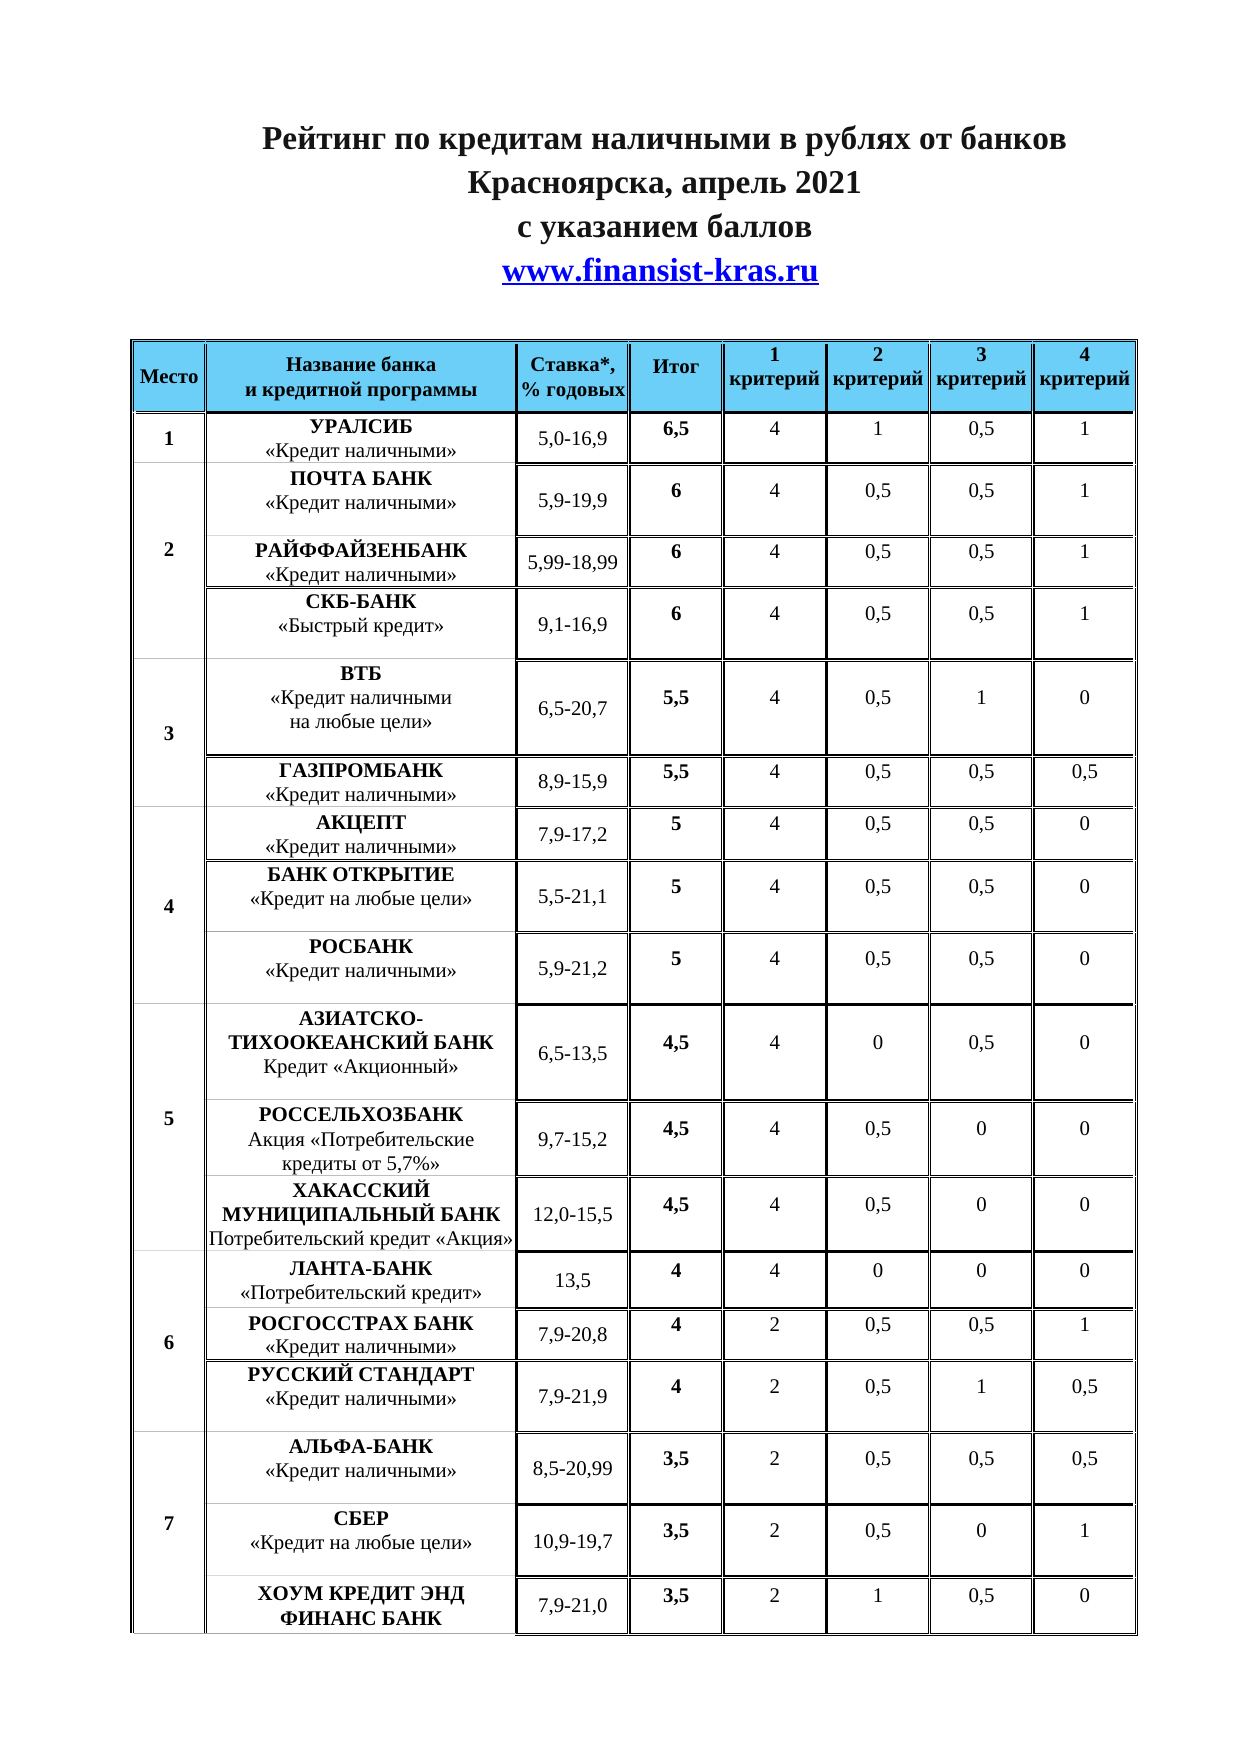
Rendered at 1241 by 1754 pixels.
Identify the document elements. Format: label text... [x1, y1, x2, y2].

table_cell 12,0-15,5 [518, 1178, 627, 1250]
table_cell 4 [725, 862, 825, 931]
table_cell 1 [1035, 535, 1135, 586]
table_cell БАНК ОТКРЫТИЕ «Кредит на любые цели» [207, 862, 515, 931]
table_cell 1 [1035, 1307, 1135, 1358]
table_cell 4 [134, 807, 204, 1003]
table_cell 0,5 [828, 662, 928, 754]
table_cell 1 [828, 1579, 928, 1633]
table_cell 0 [1035, 1175, 1135, 1250]
table_cell УРАЛСИБ «Кредит наличными» [207, 414, 515, 462]
table_cell 0 [828, 1253, 928, 1307]
table_cell 0 [1035, 1099, 1135, 1174]
table_cell 0,5 [828, 862, 928, 931]
table_cell 4 [725, 1006, 825, 1099]
table_cell 0,5 [931, 934, 1031, 1003]
table_cell 0,5 [931, 538, 1031, 586]
table_cell ХАКАССКИЙ МУНИЦИПАЛЬНЫЙ БАНК Потребительский кредит «Акция» [207, 1176, 515, 1250]
table_cell 0 [1035, 658, 1135, 754]
table_cell 2 [725, 1434, 825, 1503]
table_cell 0,5 [828, 589, 928, 658]
table_cell 0,5 [828, 466, 928, 534]
table_cell 0 [1035, 1575, 1135, 1633]
table_cell 0 [1033, 931, 1136, 1003]
table_header Название банка и кредитной программы [206, 342, 516, 411]
table_cell 6,5-13,5 [518, 1006, 627, 1099]
table_cell ГАЗПРОМБАНК «Кредит наличными» [207, 758, 515, 806]
table_cell 0,5 [931, 862, 1031, 931]
table_cell 1 [1035, 411, 1135, 462]
table_cell 4 [725, 934, 825, 1003]
table_cell 0 [931, 1103, 1031, 1174]
table_cell 5 [631, 809, 721, 858]
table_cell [207, 1576, 515, 1633]
table_cell 6 [631, 538, 721, 586]
table_cell 10,9-19,7 [518, 1506, 627, 1575]
table_cell 0 [1035, 1003, 1136, 1099]
table_cell 0,5 [931, 466, 1031, 534]
table_cell 7,9-20,8 [518, 1311, 627, 1358]
table_cell 0 [1035, 859, 1135, 931]
table_cell 4 [725, 414, 825, 462]
table_cell 0,5 [828, 1434, 928, 1503]
table_cell АКЦЕПТ «Кредит наличными» [207, 807, 515, 858]
table_cell 0,5 [828, 1311, 928, 1358]
table_cell 5,5 [631, 758, 721, 806]
table_cell 0,5 [828, 1178, 928, 1250]
table_cell 9,1-16,9 [518, 589, 627, 658]
table_cell РОССЕЛЬХОЗБАНК Акция «Потребительские кредиты от 5,7%» [207, 1100, 515, 1174]
table_cell 7 [134, 1432, 204, 1633]
table_cell АЛЬФА-БАНК «Кредит наличными» [207, 1432, 515, 1503]
table_cell 0 [1033, 806, 1136, 858]
table_cell ЛАНТА-БАНК «Потребительский кредит» [207, 1251, 515, 1307]
table_cell 0,5 [828, 1103, 928, 1174]
table_cell 4 [725, 1103, 825, 1174]
table_cell 6 [134, 1251, 204, 1431]
table_cell 4 [725, 538, 825, 586]
table_cell 0 [931, 1506, 1031, 1575]
table_cell 4 [631, 1253, 721, 1307]
table_cell 5,9-21,2 [518, 934, 627, 1003]
table_cell 0,5 [1035, 1359, 1135, 1431]
table_cell 0,5 [931, 589, 1031, 658]
table_cell 7,9-21,0 [518, 1579, 627, 1633]
table_cell РОСГОССТРАХ БАНК «Кредит наличными» [207, 1308, 515, 1358]
table_cell 4 [725, 589, 825, 658]
table_cell РАЙФФАЙЗЕНБАНК «Кредит наличными» [207, 536, 515, 586]
table_cell 3,5 [631, 1434, 721, 1503]
table_cell 4 [631, 1362, 721, 1431]
table_cell 0,5 [828, 758, 928, 806]
table_cell 4 [725, 1178, 825, 1250]
table_cell РОСБАНК «Кредит наличными» [207, 932, 515, 1003]
table_cell 0 [828, 1006, 928, 1099]
table_cell 4 [725, 758, 825, 806]
table_cell 3 [134, 659, 204, 806]
table_cell 2 [134, 463, 204, 658]
table_cell 4 [631, 1311, 721, 1358]
table_cell 8,9-15,9 [518, 758, 627, 806]
table_cell СКБ-БАНК «Быстрый кредит» [207, 589, 515, 658]
table_header 3 критерий [930, 340, 1033, 411]
table_cell 1 [1035, 1503, 1136, 1575]
table_cell 1 [931, 662, 1031, 754]
table_header 1 критерий [723, 342, 826, 411]
table_cell 3,5 [631, 1506, 721, 1575]
table_cell 5,0-16,9 [518, 414, 627, 462]
table_cell 5,9-19,9 [518, 466, 627, 534]
table_cell 6,5-20,7 [518, 662, 627, 754]
table_cell 4 [725, 1253, 825, 1307]
table_cell 7,9-21,9 [518, 1362, 627, 1431]
table_cell 0 [1035, 1250, 1135, 1307]
table_cell 2 [725, 1579, 825, 1633]
table_cell СБЕР «Кредит на любые цели» [207, 1504, 515, 1575]
table_cell 1 [828, 414, 928, 462]
table_cell 5 [631, 934, 721, 1003]
table_cell 4 [725, 662, 825, 754]
table_cell 0,5 [931, 758, 1031, 806]
table_cell 0 [931, 1178, 1031, 1250]
table_cell 5 [631, 862, 721, 931]
table_cell 2 [725, 1311, 825, 1358]
table_header Ставка*, % годовых [516, 340, 629, 411]
table_cell 1 [1033, 586, 1136, 658]
table_cell 4 [725, 466, 825, 534]
table_cell 1 [1035, 462, 1135, 534]
table_cell 0,5 [931, 1311, 1031, 1358]
table_cell АЗИАТСКО-ТИХООКЕАНСКИЙ БАНК Кредит «Акционный» [207, 1004, 515, 1099]
table_cell 0,5 [931, 1579, 1031, 1633]
table_cell 0,5 [828, 1362, 928, 1431]
table_cell 4,5 [631, 1103, 721, 1174]
table_cell 0,5 [828, 1506, 928, 1575]
table_cell 0,5 [931, 1006, 1031, 1099]
table_cell 7,9-17,2 [518, 809, 627, 858]
table_cell 0,5 [931, 1434, 1031, 1503]
table_cell 8,5-20,99 [518, 1434, 627, 1503]
table_cell 0,5 [828, 538, 928, 586]
table_cell 0,5 [828, 934, 928, 1003]
table_header Итог [629, 340, 723, 411]
table_cell 5,5-21,1 [518, 862, 627, 931]
table_cell 6 [631, 589, 721, 658]
table_cell 3,5 [631, 1579, 721, 1633]
table_cell 0,5 [931, 414, 1031, 462]
table_cell 4 [725, 809, 825, 858]
table_header 4 критерий [1033, 342, 1135, 411]
table_cell 0,5 [1035, 754, 1135, 806]
table_cell 0,5 [931, 809, 1031, 858]
table_cell 5,5 [631, 662, 721, 754]
table_cell 4,5 [631, 1006, 721, 1099]
table_cell 6,5 [631, 414, 721, 462]
table_cell 2 [725, 1506, 825, 1575]
table_cell 1 [134, 411, 204, 462]
table_cell РУССКИЙ СТАНДАРТ «Кредит наличными» [207, 1362, 515, 1431]
table_cell 13,5 [518, 1253, 627, 1307]
table_cell 0,5 [1033, 1431, 1136, 1503]
table_cell 1 [931, 1362, 1031, 1431]
table_cell 0 [931, 1253, 1031, 1307]
table_header 2 критерий [826, 342, 929, 411]
table_cell 5,99-18,99 [518, 538, 627, 586]
table_cell 2 [725, 1362, 825, 1431]
table_cell 9,7-15,2 [518, 1103, 627, 1174]
table_cell ПОЧТА БАНК «Кредит наличными» [207, 463, 515, 534]
table_cell 4,5 [631, 1178, 721, 1250]
table_cell 0,5 [828, 809, 928, 858]
table_header Место [134, 342, 206, 411]
table_cell 5 [134, 1004, 204, 1250]
subtitle Рейтинг по кредитам наличными в рублях от банков Красноярска, апрель 2021 с указанием баллов www.finansist-kras.ru [177, 118, 1152, 327]
table_cell ВТБ «Кредит наличными на любые цели» [207, 659, 515, 754]
table_cell 6 [631, 466, 721, 534]
